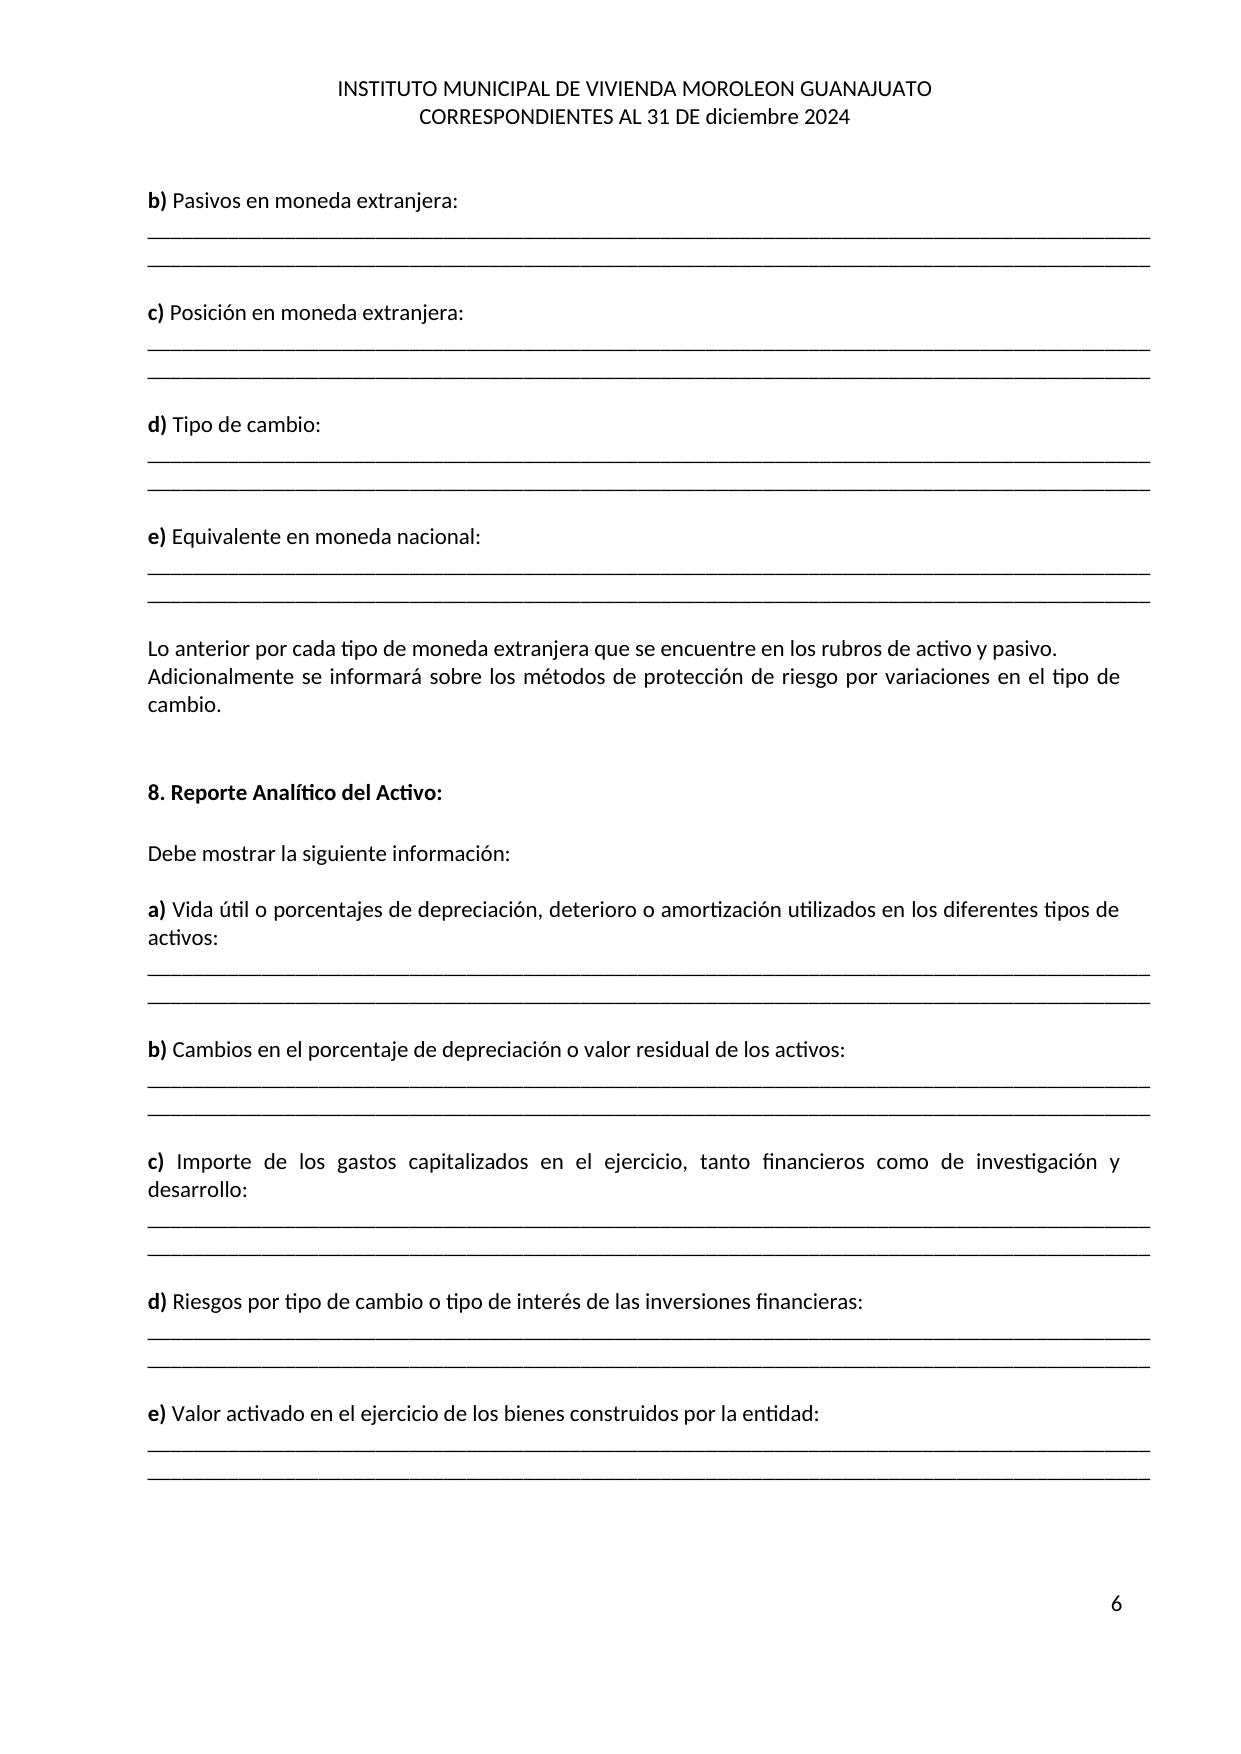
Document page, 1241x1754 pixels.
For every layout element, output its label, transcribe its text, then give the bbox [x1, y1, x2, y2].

text d) Riesgos por tipo de cambio o tipo de interés de las inversiones financieras: [148, 1287, 1122, 1315]
text c) Importe de los gastos capitalizados en el ejercicio, tanto financieros como de investigación y desarrollo: [148, 1147, 1122, 1203]
text b) Pasivos en moneda extranjera: [148, 186, 1122, 214]
text d) Tipo de cambio: [148, 410, 1122, 438]
text Lo anterior por cada tipo de moneda extranjera que se encuentre en los rubros de activo y pasivo. [148, 634, 1122, 662]
text a) Vida útil o porcentajes de depreciación, deterioro o amortización utilizados en los diferentes tipos de activos: [148, 895, 1122, 951]
text Adicionalmente se informará sobre los métodos de protección de riesgo por variaciones en el tipo de cambio. [148, 662, 1122, 718]
text Debe mostrar la siguiente información: [148, 839, 1122, 867]
text e) Valor activado en el ejercicio de los bienes construidos por la entidad: [148, 1399, 1122, 1427]
text e) Equivalente en moneda nacional: [148, 522, 1122, 550]
text b) Cambios en el porcentaje de depreciación o valor residual de los activos: [148, 1035, 1122, 1063]
subtitle 8. Reporte Analítico del Activo: [148, 778, 1122, 807]
text c) Posición en moneda extranjera: [148, 298, 1122, 326]
